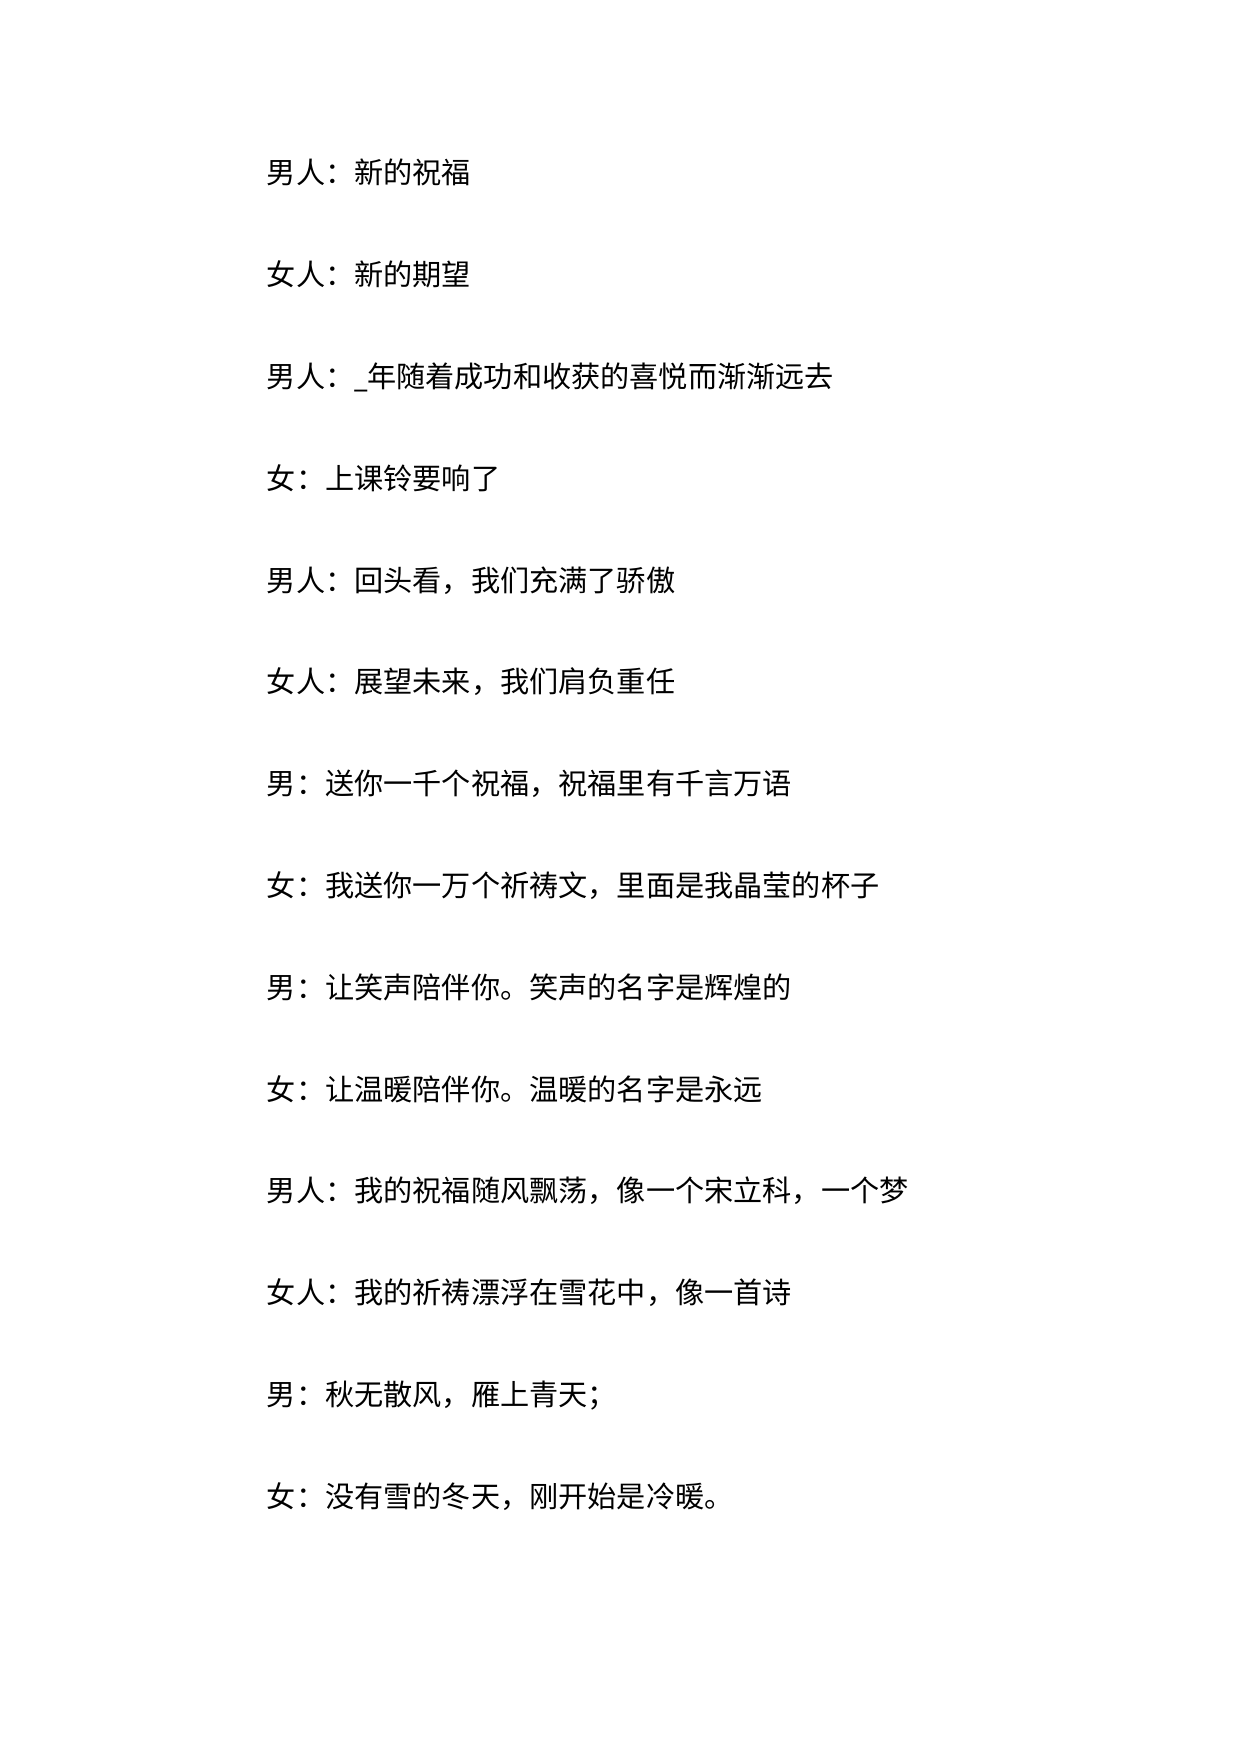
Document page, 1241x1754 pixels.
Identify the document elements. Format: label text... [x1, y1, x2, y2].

text 男人：_年随着成功和收获的喜悦而渐渐远去 [150, 353, 1090, 396]
text 男人：我的祝福随风飘荡，像一个宋立科，一个梦 [150, 1168, 1090, 1210]
text 男人：新的祝福 [150, 150, 1090, 192]
text 女人：我的祈祷漂浮在雪花中，像一首诗 [150, 1270, 1090, 1312]
text 女：让温暖陪伴你。温暖的名字是永远 [150, 1066, 1090, 1108]
text 女：没有雪的冬天，刚开始是冷暖。 [150, 1473, 1090, 1516]
text 女人：展望未来，我们肩负重任 [150, 659, 1090, 701]
text 男：送你一千个祝福，祝福里有千言万语 [150, 761, 1090, 803]
text 女：上课铃要响了 [150, 456, 1090, 498]
text 男：秋无散风，雁上青天； [150, 1371, 1090, 1414]
text 男人：回头看，我们充满了骄傲 [150, 557, 1090, 599]
text 女人：新的期望 [150, 252, 1090, 294]
text 女：我送你一万个祈祷文，里面是我晶莹的杯子 [150, 863, 1090, 905]
text 男：让笑声陪伴你。笑声的名字是辉煌的 [150, 964, 1090, 1007]
